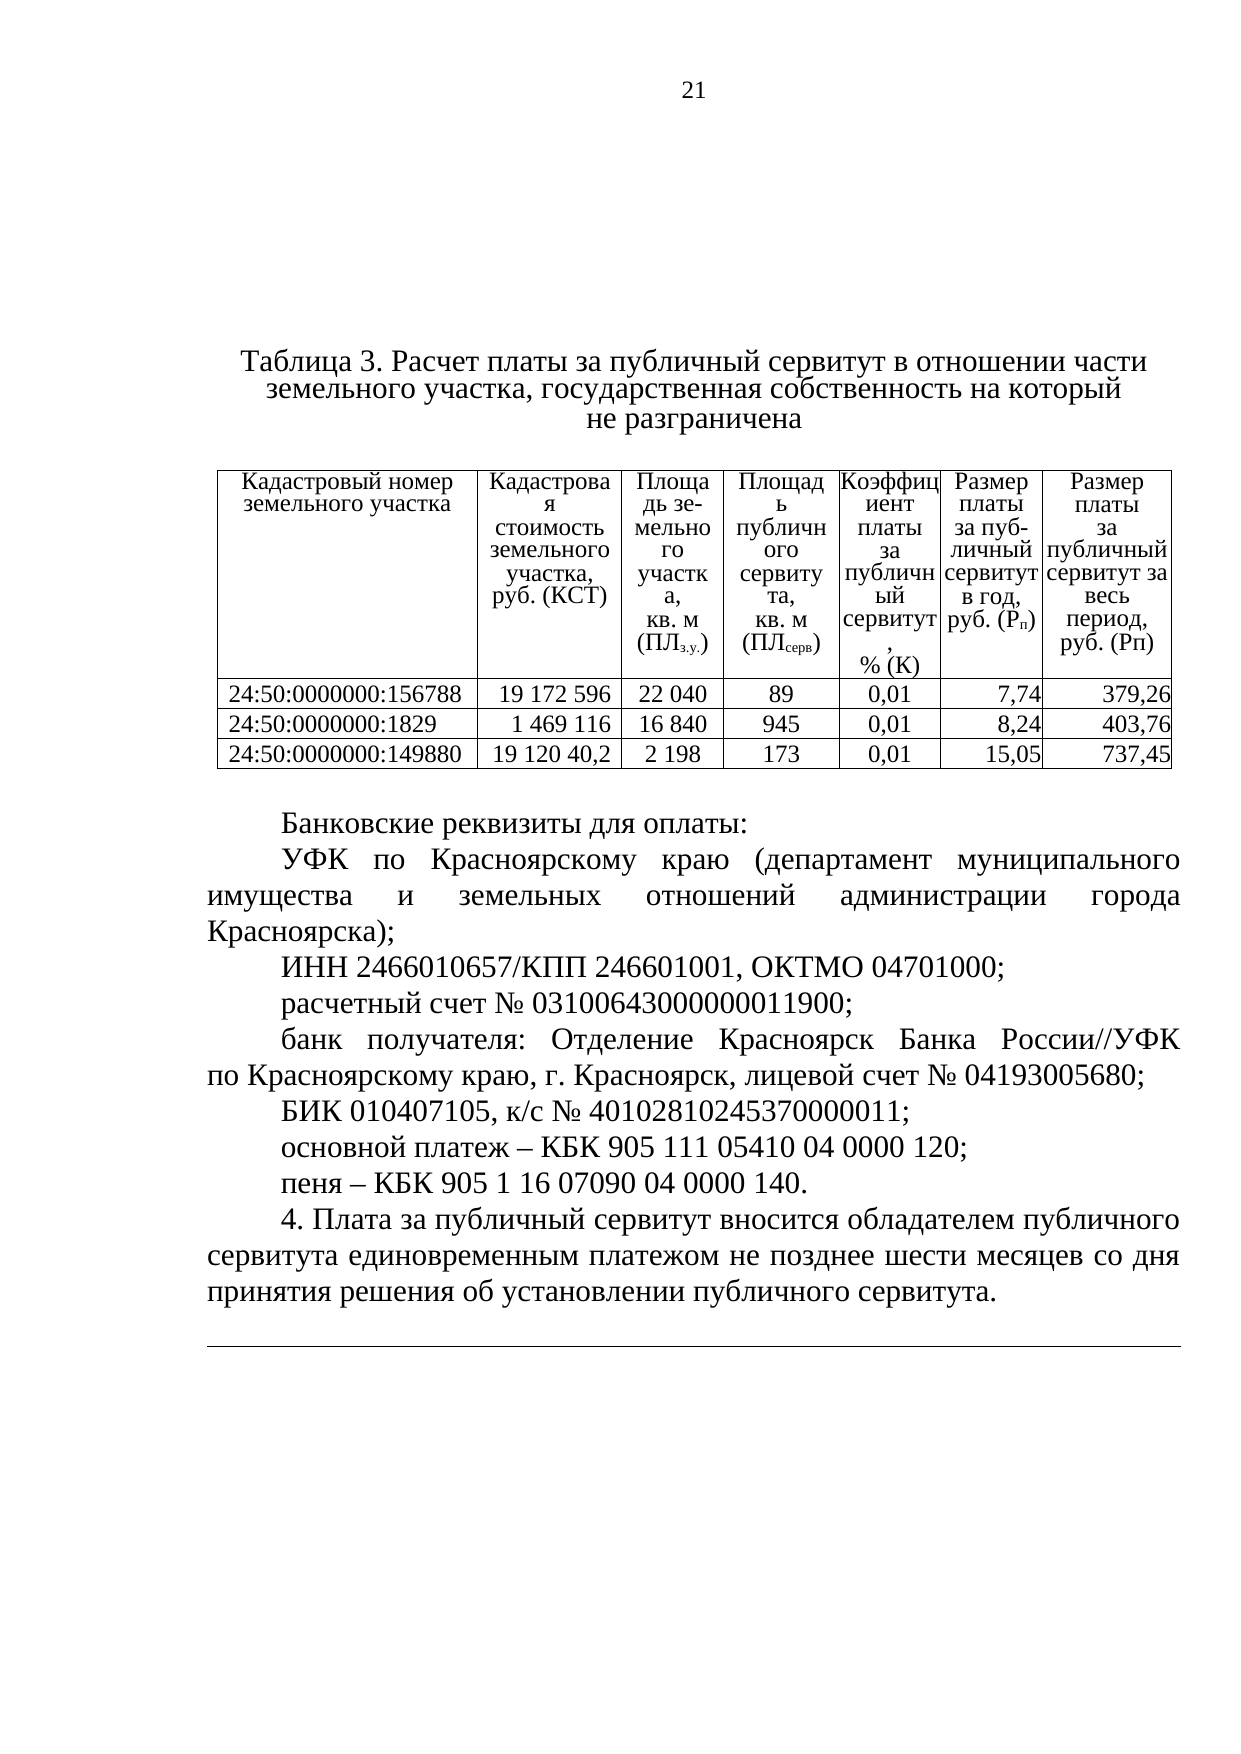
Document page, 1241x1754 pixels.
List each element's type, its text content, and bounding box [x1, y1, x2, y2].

text УФК по Красноярскому краю (департамент муниципального имущества и земельных отношений администрации города Красноярска); [207, 841, 1181, 948]
text основной платеж – КБК 905 111 05410 04 0000 120; [207, 1128, 1181, 1164]
table_header Размер платы за публичный сервитут за весь период, руб. (Рп) [1043, 471, 1171, 678]
table_cell 89 [724, 679, 839, 708]
table_cell 19 172 596 [478, 679, 621, 708]
text расчетный счет № 03100643000000011900; [207, 984, 1181, 1020]
table_cell 1 469 116 [478, 709, 621, 738]
table_header Кадастровая стоимость земельного участка, руб. (КСТ) [478, 471, 621, 678]
table_cell 945 [724, 709, 839, 738]
table_cell 24:50:0000000:156788 [218, 679, 477, 708]
table_cell 0,01 [840, 709, 940, 738]
table_cell 173 [724, 739, 839, 768]
table_cell 22 040 [622, 679, 723, 708]
table_cell 0,01 [840, 739, 940, 768]
table_header Площадь публичного сервитута, кв. м (ПЛсерв) [724, 471, 839, 678]
text пеня – КБК 905 1 16 07090 04 0000 140. [207, 1164, 1181, 1200]
table_header Коэффициент платы за публичный сервитут, % (К) [840, 471, 940, 678]
table_cell 0,01 [840, 679, 940, 708]
table_cell 15,05 [941, 739, 1042, 768]
text Банковские реквизиты для оплаты: [207, 804, 1181, 841]
table_cell 379,26 [1043, 679, 1171, 708]
text 4. Плата за публичный сервитут вносится обладателем публичного сервитута единовременным платежом не позднее шести месяцев со дня принятия решения об установлении публичного сервитута. [207, 1200, 1181, 1308]
table_cell 2 198 [622, 739, 723, 768]
table_header Размер платы за пуб-личный сервитут в год, руб. (Рп) [941, 471, 1042, 678]
table_cell 8,24 [941, 709, 1042, 738]
table_cell 24:50:0000000:1829 [218, 709, 477, 738]
table_cell 737,45 [1043, 739, 1171, 768]
text не разграничена [207, 406, 1181, 434]
table_cell 403,76 [1043, 709, 1171, 738]
table_cell 16 840 [622, 709, 723, 738]
table_cell 19 120 40,2 [478, 739, 621, 768]
table_cell 7,74 [941, 679, 1042, 708]
text Таблица 3. Расчет платы за публичный сервитут в отношении части земельного участка, государственная собственность на который [207, 348, 1181, 406]
table_header Площадь зе-мельного участка, кв. м (ПЛз.у.) [622, 471, 723, 678]
text ИНН 2466010657/КПП 246601001, ОКТМО 04701000; [207, 948, 1181, 984]
table_header Кадастровый номер земельного участка [218, 471, 477, 678]
table_cell 24:50:0000000:149880 [218, 739, 477, 768]
text БИК 010407105, к/с № 40102810245370000011; [207, 1092, 1181, 1128]
text банк получателя: Отделение Красноярск Банка России//УФК по Красноярскому краю, г. Красноярск, лицевой счет № 04193005680; [207, 1020, 1181, 1092]
